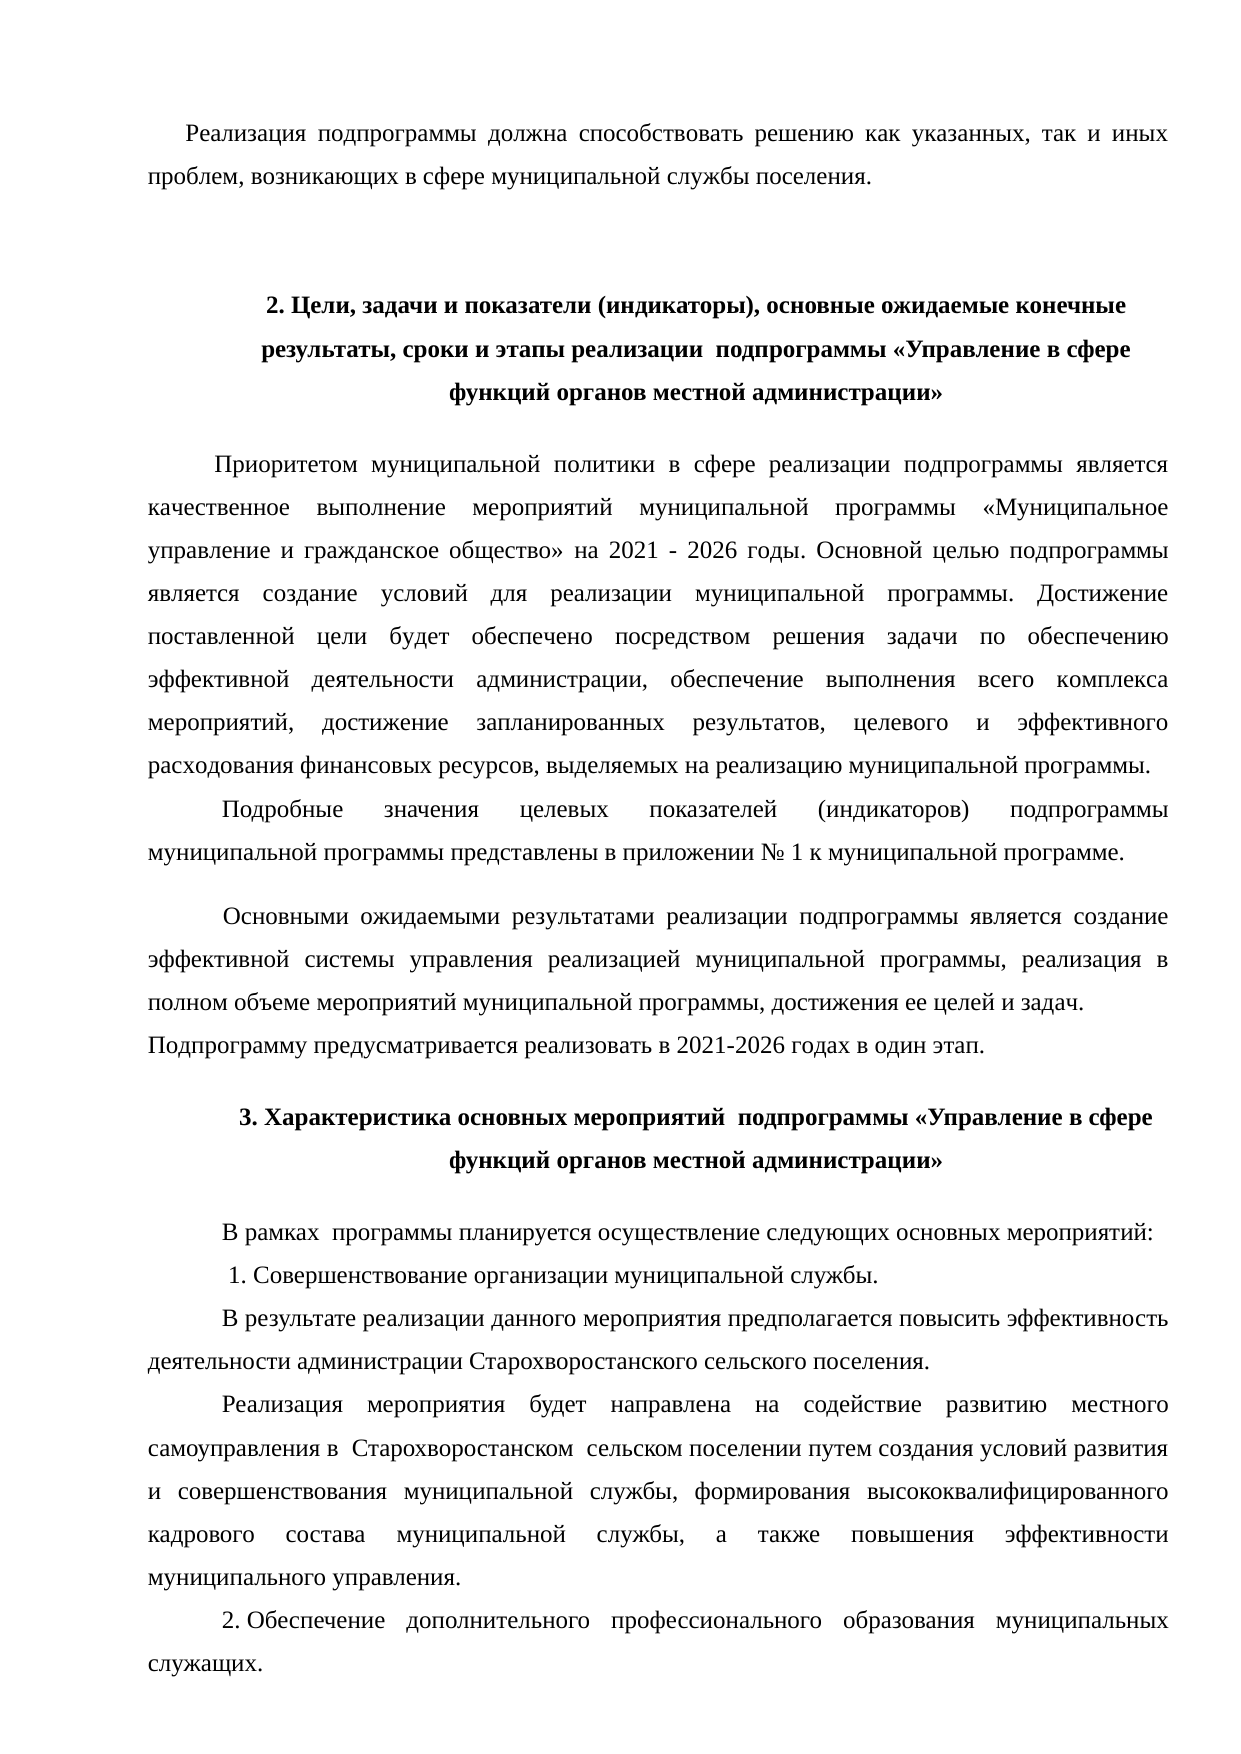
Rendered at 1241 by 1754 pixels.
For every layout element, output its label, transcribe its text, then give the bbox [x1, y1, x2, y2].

text Основными ожидаемыми результатами реализации подпрограммы является создание эффективной системы управления реализацией муниципальной программы, реализация в полном объеме мероприятий муниципальной программы, достижения ее целей и задач. [148, 901, 1169, 1016]
text Приоритетом муниципальной политики в сфере реализации подпрограммы является качественное выполнение мероприятий муниципальной программы «Муниципальное управление и гражданское общество» на 2021 - 2026 годы. Основной целью подпрограммы является создание условий для реализации муниципальной программы. Достижение поставленной цели будет обеспечено посредством решения задачи по обеспечению эффективной деятельности администрации, обеспечение выполнения всего комплекса мероприятий, достижение запланированных результатов, целевого и эффективного расходования финансовых ресурсов, выделяемых на реализацию муниципальной программы. [148, 449, 1169, 779]
list 3. Характеристика основных мероприятий подпрограммы «Управление в сфере функций органов местной администрации» [223, 1102, 1169, 1174]
text В результате реализации данного мероприятия предполагается повысить эффективность деятельности администрации Старохворостанского сельского поселения. [148, 1303, 1169, 1375]
text Реализация мероприятия будет направлена на содействие развитию местного самоуправления в Старохворостанском сельском поселении путем создания условий развития и совершенствования муниципальной службы, формирования высококвалифицированного кадрового состава муниципальной службы, а также повышения эффективности муниципального управления. [148, 1389, 1169, 1591]
text 2. Обеспечение дополнительного профессионального образования муниципальных служащих. [148, 1605, 1169, 1677]
text Реализация подпрограммы должна способствовать решению как указанных, так и иных проблем, возникающих в сфере муниципальной службы поселения. [148, 118, 1169, 190]
list 2. Цели, задачи и показатели (индикаторы), основные ожидаемые конечные результаты, сроки и этапы реализации подпрограммы «Управление в сфере функций органов местной администрации» [223, 291, 1169, 406]
text 1. Совершенствование организации муниципальной службы. [148, 1260, 1169, 1289]
text Подпрограмму предусматривается реализовать в 2021-2026 годах в один этап. [148, 1030, 1169, 1059]
text В рамках программы планируется осуществление следующих основных мероприятий: [148, 1217, 1169, 1246]
text Подробные значения целевых показателей (индикаторов) подпрограммы муниципальной программы представлены в приложении № 1 к муниципальной программе. [148, 794, 1169, 866]
